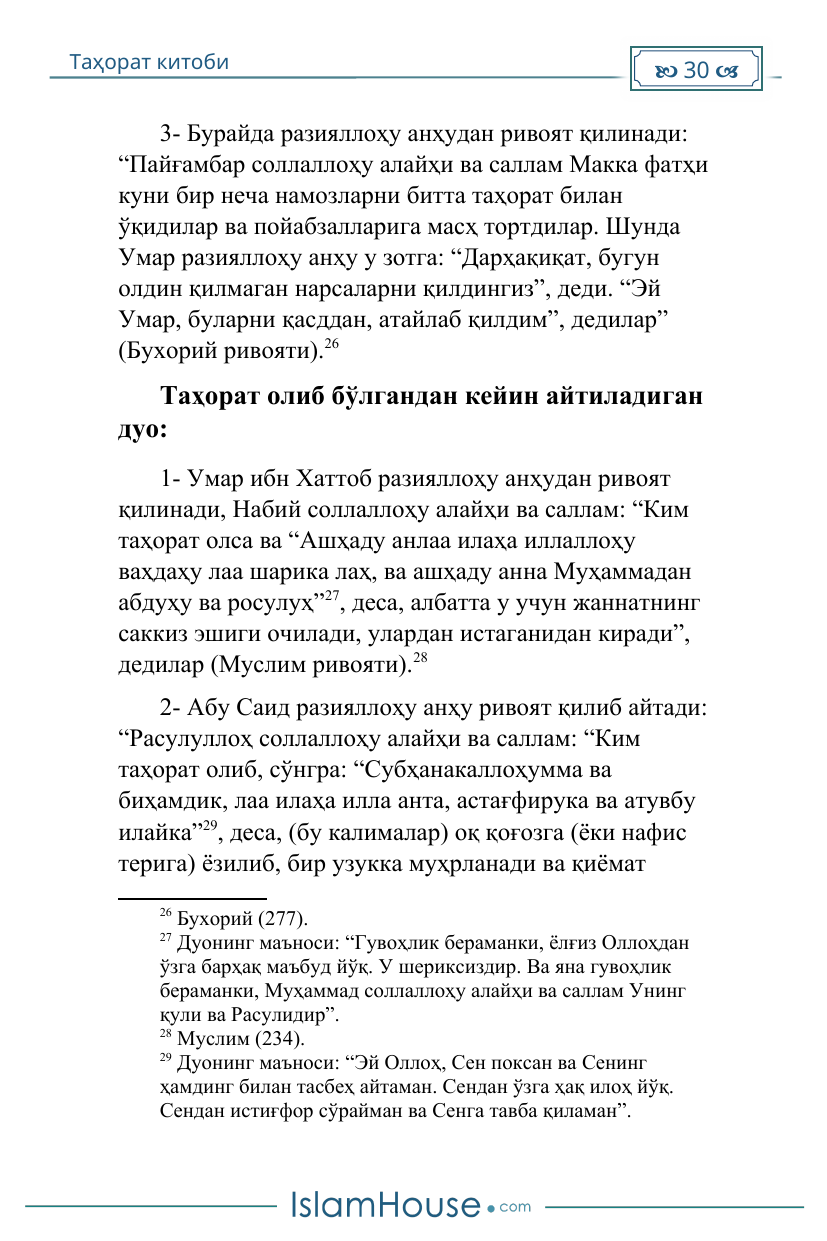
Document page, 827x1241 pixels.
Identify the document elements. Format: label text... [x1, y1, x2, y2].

picture [18, 1186, 277, 1223]
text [118, 692, 709, 876]
text 1- Умар ибн Хаттоб разияллоҳу анҳудан ривоят қилинади, Набий соллаллоҳу алайҳи ва саллам: “Ким таҳорат олса ва “Ашҳаду анлаа илаҳа иллаллоҳу ваҳдаҳу лаа шарика лаҳ, ва ашҳаду анна Муҳаммадан абдуҳу ва росулуҳ”, деса, албатта у учун жаннатнинг саккиз эшиги очилади, улардан истаганидан киради”, дедилар (Муслим ривояти). [118, 463, 709, 678]
picture [284, 1186, 805, 1224]
text Таҳорат олиб бўлгандан кейин айтиладиган дуо: [118, 379, 709, 444]
text 3- Бурайда разияллоҳу анҳудан ривоят қилинади: “Пайғамбар соллаллоҳу алайҳи ва саллам Макка фатҳи куни бир неча намозларни битта таҳорат билан ўқидилар ва пойабзалларига масҳ тортдилар. Шунда Умар разияллоҳу анҳу у зотга: “Дарҳақиқат, бугун олдин қилмаган нарсаларни қилдингиз”, деди. “Эй Умар, буларни қасддан, атайлаб қилдим”, дедилар” (Бухорий ривояти). [118, 118, 709, 364]
